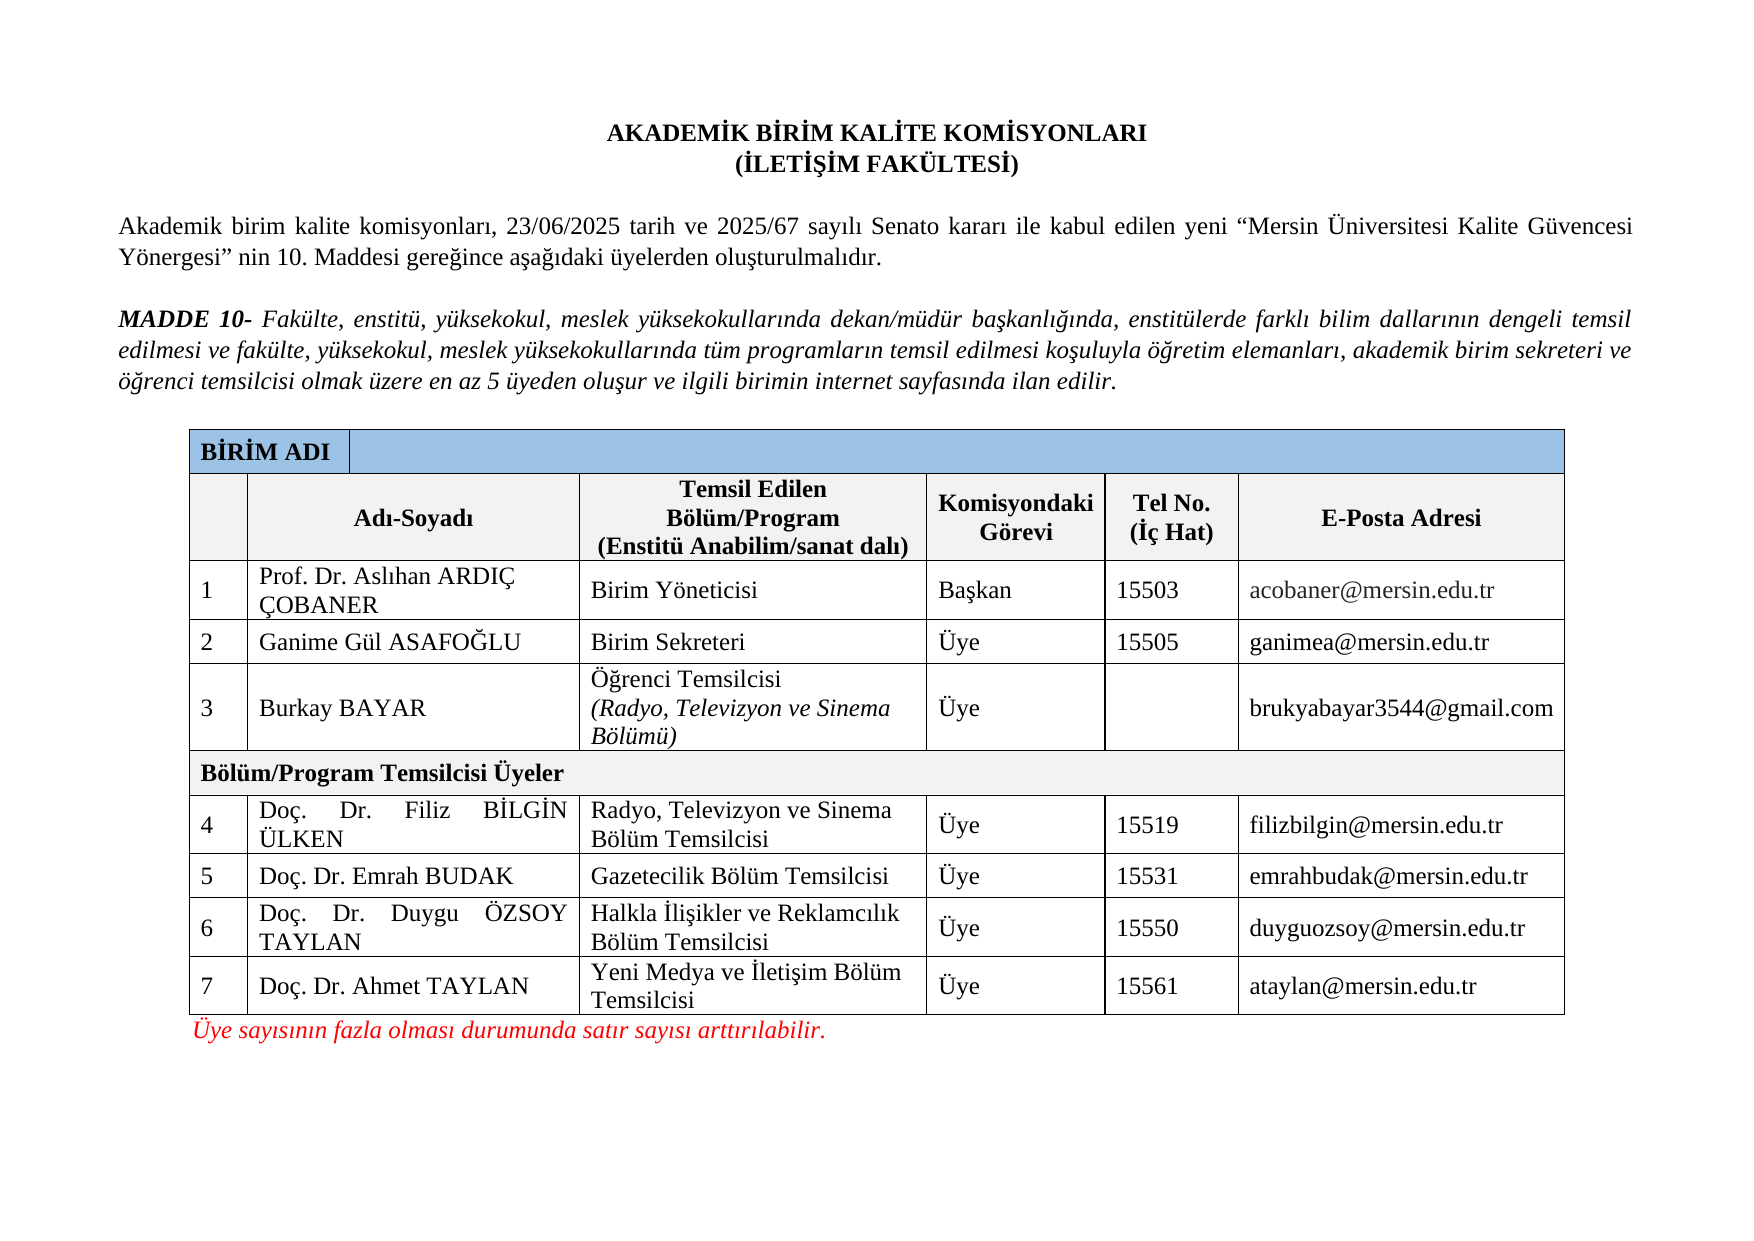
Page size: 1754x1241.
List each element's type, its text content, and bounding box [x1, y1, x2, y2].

table_cell Birim Yöneticisi [580, 561, 926, 619]
table_header BİRİM ADI [190, 430, 349, 473]
table_cell 5 [190, 854, 247, 897]
table_cell ataylan@mersin.edu.tr [1239, 957, 1564, 1014]
table_cell 15503 [1106, 561, 1238, 619]
table_cell Üye [927, 796, 1104, 853]
table_cell Gazetecilik Bölüm Temsilcisi [580, 854, 926, 897]
table_cell 6 [190, 898, 247, 956]
table_cell Doç. Dr. Filiz BİLGİN ÜLKEN [248, 796, 579, 853]
table_cell 15550 [1106, 898, 1238, 956]
table_cell 7 [190, 957, 247, 1014]
text Akademik birim kalite komisyonları, 23/06/2025 tarih ve 2025/67 sayılı Senato kararı ile kabul edilen yeni “Mersin Üniversitesi Kalite Güvencesi Yönergesi” nin 10. Maddesi gereğince aşağıdaki üyelerden oluşturulmalıdır. [118, 211, 1636, 271]
table_cell Üye [927, 957, 1104, 1014]
table_cell 4 [190, 796, 247, 853]
table_cell Üye [927, 620, 1104, 663]
table_cell Doç. Dr. Emrah BUDAK [248, 854, 579, 897]
table_cell duyguozsoy@mersin.edu.tr [1239, 898, 1564, 956]
table_cell 1 [190, 561, 247, 619]
table_cell Prof. Dr. Aslıhan ARDIÇ ÇOBANER [248, 561, 579, 619]
table_cell E-Posta Adresi [1239, 474, 1564, 560]
table_cell brukyabayar3544@gmail.com [1239, 664, 1564, 750]
text AKADEMİK BİRİM KALİTE KOMİSYONLARI [118, 118, 1636, 147]
table_cell Radyo, Televizyon ve Sinema Bölüm Temsilcisi [580, 796, 926, 853]
table_cell ganimea@mersin.edu.tr [1239, 620, 1564, 663]
table_cell acobaner@mersin.edu.tr [1239, 561, 1564, 619]
table_cell Temsil Edilen Bölüm/Program (Enstitü Anabilim/sanat dalı) [580, 474, 926, 560]
table_cell Öğrenci Temsilcisi (Radyo, Televizyon ve Sinema Bölümü) [580, 664, 926, 750]
table_cell [190, 474, 247, 560]
text Üye sayısının fazla olması durumunda satır sayısı arttırılabilir. [118, 1015, 1636, 1044]
table_cell Komisyondaki Görevi [927, 474, 1104, 560]
table_cell Halkla İlişikler ve Reklamcılık Bölüm Temsilcisi [580, 898, 926, 956]
table_cell Bölüm/Program Temsilcisi Üyeler [190, 751, 1564, 794]
table_cell Üye [927, 898, 1104, 956]
table_cell Başkan [927, 561, 1104, 619]
table_cell [1106, 664, 1238, 750]
table_cell 3 [190, 664, 247, 750]
table_cell Doç. Dr. Duygu ÖZSOY TAYLAN [248, 898, 579, 956]
text (İLETİŞİM FAKÜLTESİ) [118, 149, 1636, 178]
table_cell Yeni Medya ve İletişim Bölüm Temsilcisi [580, 957, 926, 1014]
table_cell Birim Sekreteri [580, 620, 926, 663]
table_cell Tel No. (İç Hat) [1106, 474, 1238, 560]
table_cell Doç. Dr. Ahmet TAYLAN [248, 957, 579, 1014]
table_cell Burkay BAYAR [248, 664, 579, 750]
table_cell Adı-Soyadı [248, 474, 579, 560]
table_cell emrahbudak@mersin.edu.tr [1239, 854, 1564, 897]
text MADDE 10- Fakülte, enstitü, yüksekokul, meslek yüksekokullarında dekan/müdür başkanlığında, enstitülerde farklı bilim dallarının dengeli temsil edilmesi ve fakülte, yüksekokul, meslek yüksekokullarında tüm programların temsil edilmesi koşuluyla öğretim elemanları, akademik birim sekreteri ve öğrenci temsilcisi olmak üzere en az 5 üyeden oluşur ve ilgili birimin internet sayfasında ilan edilir. [118, 304, 1636, 395]
table_cell 15561 [1106, 957, 1238, 1014]
table_cell 15519 [1106, 796, 1238, 853]
table_cell 15505 [1106, 620, 1238, 663]
table_header [350, 430, 1564, 473]
table_cell 2 [190, 620, 247, 663]
table_cell Üye [927, 854, 1104, 897]
table_cell Ganime Gül ASAFOĞLU [248, 620, 579, 663]
table_cell Üye [927, 664, 1104, 750]
table_cell filizbilgin@mersin.edu.tr [1239, 796, 1564, 853]
table_cell 15531 [1106, 854, 1238, 897]
